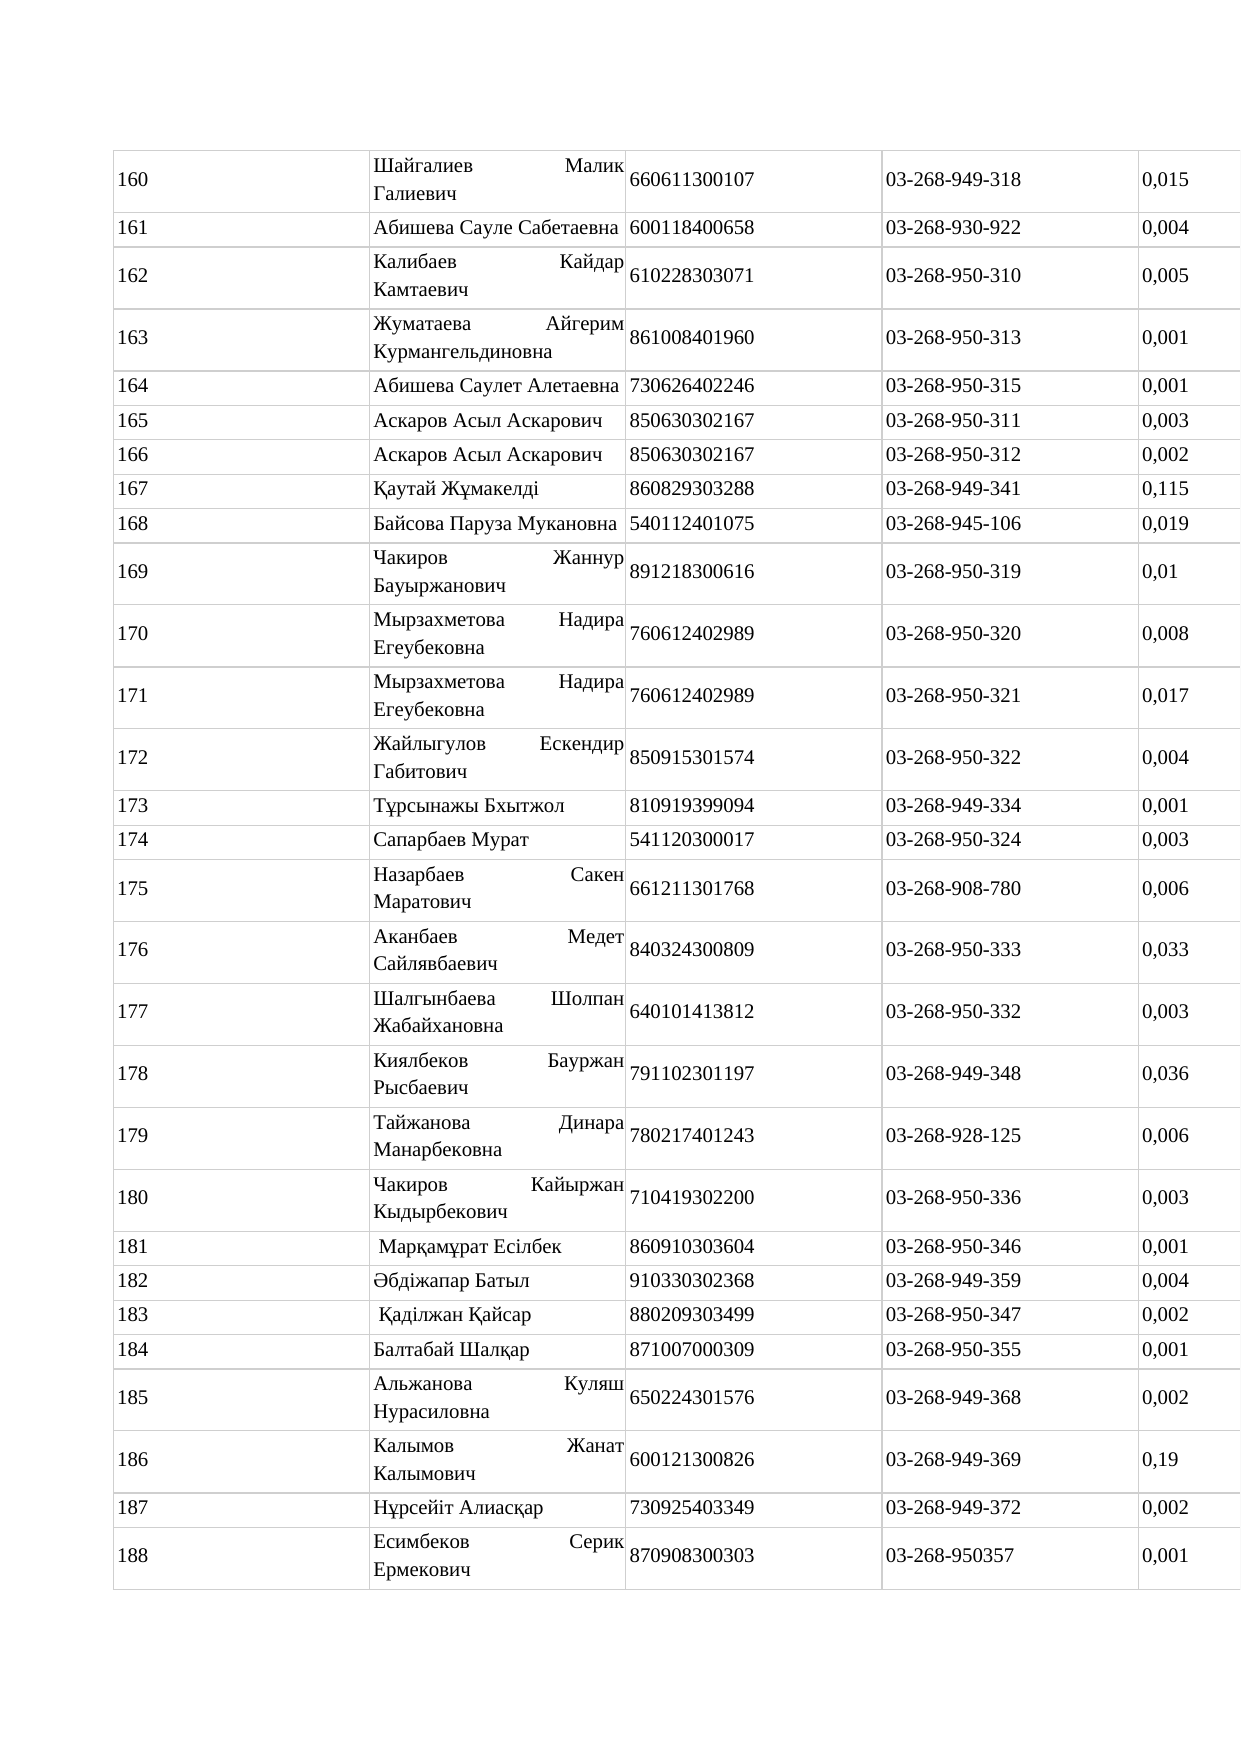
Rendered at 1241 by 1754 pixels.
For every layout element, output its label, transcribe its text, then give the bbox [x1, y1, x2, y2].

table_cell 03-268-950-319 [883, 544, 1138, 604]
table_cell 0,004 [1139, 1266, 1240, 1299]
table_cell 0,002 [1139, 440, 1240, 473]
table_cell 880209303499 [626, 1301, 881, 1334]
table_cell 03-268-908-780 [883, 860, 1138, 921]
table_cell 0,001 [1139, 1232, 1240, 1265]
table_cell Әбдіжапар Батыл [370, 1266, 625, 1299]
table_cell 03-268-949-341 [883, 475, 1138, 508]
table_cell 03-268-950-333 [883, 922, 1138, 983]
table_cell 0,006 [1139, 860, 1240, 921]
table_cell 0,003 [1139, 984, 1240, 1045]
table_cell 660611300107 [626, 151, 881, 212]
table_cell 03-268-950-315 [883, 372, 1138, 405]
table_cell 850915301574 [626, 729, 881, 790]
table_cell 186 [114, 1431, 369, 1492]
table_cell 03-268-950-336 [883, 1170, 1138, 1231]
table_cell 03-268-949-372 [883, 1494, 1138, 1527]
table_cell 0,003 [1139, 406, 1240, 439]
table_cell 730626402246 [626, 372, 881, 405]
table_cell 610228303071 [626, 248, 881, 308]
table_cell 162 [114, 248, 369, 308]
table_cell Аканбаев Медет Сайлявбаевич [370, 922, 625, 983]
table_cell Назарбаев Сакен Маратович [370, 860, 625, 921]
table_cell 860829303288 [626, 475, 881, 508]
table_cell Жайлыгулов Ескендир Габитович [370, 729, 625, 790]
table_cell Калымов Жанат Калымович [370, 1431, 625, 1492]
table_cell Киялбеков Бауржан Рысбаевич [370, 1046, 625, 1107]
table_cell Шалгынбаева Шолпан Жабайхановна [370, 984, 625, 1045]
table_cell Аскаров Асыл Аскарович [370, 440, 625, 473]
table_cell Чакиров Жаннур Бауыржанович [370, 544, 625, 604]
table_cell 0,006 [1139, 1108, 1240, 1169]
table_cell 03-268-950-312 [883, 440, 1138, 473]
table_cell 650224301576 [626, 1370, 881, 1430]
table_cell 165 [114, 406, 369, 439]
table_cell 0,001 [1139, 1528, 1240, 1588]
table_cell 760612402989 [626, 605, 881, 666]
table_cell 182 [114, 1266, 369, 1299]
table_cell 850630302167 [626, 440, 881, 473]
table_cell Калибаев Кайдар Камтаевич [370, 248, 625, 308]
table_cell Чакиров Кайыржан Кыдырбекович [370, 1170, 625, 1231]
table_cell 03-268-950-324 [883, 826, 1138, 859]
table_cell 0,004 [1139, 213, 1240, 246]
table_cell Альжанова Куляш Нурасиловна [370, 1370, 625, 1430]
table_cell 0,033 [1139, 922, 1240, 983]
table_cell 600118400658 [626, 213, 881, 246]
table_cell 0,002 [1139, 1370, 1240, 1430]
table_cell 161 [114, 213, 369, 246]
table_cell 167 [114, 475, 369, 508]
table_cell 171 [114, 668, 369, 728]
table_cell 169 [114, 544, 369, 604]
table_cell 540112401075 [626, 509, 881, 542]
table_cell 0,002 [1139, 1301, 1240, 1334]
table_cell 0,001 [1139, 1335, 1240, 1368]
table_cell 810919399094 [626, 791, 881, 824]
table_cell 03-268-950-310 [883, 248, 1138, 308]
table_cell 640101413812 [626, 984, 881, 1045]
table_cell 168 [114, 509, 369, 542]
table_cell 03-268-950-313 [883, 310, 1138, 370]
table_cell 850630302167 [626, 406, 881, 439]
table_cell 03-268-930-922 [883, 213, 1138, 246]
table_cell 03-268-950-321 [883, 668, 1138, 728]
table_cell 0,002 [1139, 1494, 1240, 1527]
table_cell 176 [114, 922, 369, 983]
table_cell Балтабай Шалқар [370, 1335, 625, 1368]
table_cell 661211301768 [626, 860, 881, 921]
table_cell 188 [114, 1528, 369, 1588]
table_cell Есимбеков Серик Ермекович [370, 1528, 625, 1588]
table_cell Байсова Паруза Мукановна [370, 509, 625, 542]
table_cell 170 [114, 605, 369, 666]
table_cell 160 [114, 151, 369, 212]
table_cell 173 [114, 791, 369, 824]
table_cell 03-268-949-369 [883, 1431, 1138, 1492]
table_cell Мырзахметова Надира Егеубековна [370, 668, 625, 728]
table_cell 172 [114, 729, 369, 790]
table_cell 861008401960 [626, 310, 881, 370]
table_cell 181 [114, 1232, 369, 1265]
table_cell 0,005 [1139, 248, 1240, 308]
table_cell 174 [114, 826, 369, 859]
table_cell 891218300616 [626, 544, 881, 604]
table_cell 03-268-950-320 [883, 605, 1138, 666]
table_cell 179 [114, 1108, 369, 1169]
table_cell 0,001 [1139, 372, 1240, 405]
table_cell 03-268-928-125 [883, 1108, 1138, 1169]
table_cell 03-268-950-355 [883, 1335, 1138, 1368]
table_cell 03-268-950-346 [883, 1232, 1138, 1265]
table_cell Нұрсейіт Алиасқар [370, 1494, 625, 1527]
table_cell Тайжанова Динара Манарбековна [370, 1108, 625, 1169]
table_cell 163 [114, 310, 369, 370]
table_cell Қаутай Жұмакелді [370, 475, 625, 508]
table_cell 0,036 [1139, 1046, 1240, 1107]
table_cell Марқамұрат Есілбек [370, 1232, 625, 1265]
table_cell 840324300809 [626, 922, 881, 983]
table_cell 175 [114, 860, 369, 921]
table_cell 180 [114, 1170, 369, 1231]
table_cell 791102301197 [626, 1046, 881, 1107]
table_cell 03-268-949-318 [883, 151, 1138, 212]
table_cell 03-268-949-359 [883, 1266, 1138, 1299]
table_cell 730925403349 [626, 1494, 881, 1527]
table_cell 03-268-945-106 [883, 509, 1138, 542]
table_cell 760612402989 [626, 668, 881, 728]
table_cell Қаділжан Қайсар [370, 1301, 625, 1334]
table_cell 164 [114, 372, 369, 405]
table_cell 177 [114, 984, 369, 1045]
table_cell Сапарбаев Мурат [370, 826, 625, 859]
table_cell 0,115 [1139, 475, 1240, 508]
table_cell 871007000309 [626, 1335, 881, 1368]
table_cell 183 [114, 1301, 369, 1334]
table_cell 166 [114, 440, 369, 473]
table_cell 187 [114, 1494, 369, 1527]
table_cell 184 [114, 1335, 369, 1368]
table_cell Мырзахметова Надира Егеубековна [370, 605, 625, 666]
table_cell Аскаров Асыл Аскарович [370, 406, 625, 439]
table_cell 03-268-950-322 [883, 729, 1138, 790]
table_cell 541120300017 [626, 826, 881, 859]
table_cell 0,019 [1139, 509, 1240, 542]
table_cell 03-268-950-347 [883, 1301, 1138, 1334]
table_cell 03-268-950357 [883, 1528, 1138, 1588]
table_cell Абишева Сауле Сабетаевна [370, 213, 625, 246]
table_cell 0,003 [1139, 826, 1240, 859]
table_cell 600121300826 [626, 1431, 881, 1492]
table_cell Абишева Саулет Алетаевна [370, 372, 625, 405]
table_cell 0,01 [1139, 544, 1240, 604]
table_cell 0,001 [1139, 791, 1240, 824]
table_cell 860910303604 [626, 1232, 881, 1265]
table_cell Шайгалиев Малик Галиевич [370, 151, 625, 212]
table_cell 0,001 [1139, 310, 1240, 370]
table_cell 0,015 [1139, 151, 1240, 212]
table_cell 710419302200 [626, 1170, 881, 1231]
table_cell 03-268-950-311 [883, 406, 1138, 439]
table_cell 03-268-949-368 [883, 1370, 1138, 1430]
table_cell Тұрсынажы Бхытжол [370, 791, 625, 824]
table_cell Жуматаева Айгерим Курмангельдиновна [370, 310, 625, 370]
table_cell 780217401243 [626, 1108, 881, 1169]
table_cell 0,004 [1139, 729, 1240, 790]
table_cell 870908300303 [626, 1528, 881, 1588]
table_cell 0,017 [1139, 668, 1240, 728]
table_cell 0,003 [1139, 1170, 1240, 1231]
table_cell 03-268-950-332 [883, 984, 1138, 1045]
table_cell 185 [114, 1370, 369, 1430]
table_cell 910330302368 [626, 1266, 881, 1299]
table_cell 03-268-949-348 [883, 1046, 1138, 1107]
table_cell 0,19 [1139, 1431, 1240, 1492]
table_cell 0,008 [1139, 605, 1240, 666]
table_cell 03-268-949-334 [883, 791, 1138, 824]
table_cell 178 [114, 1046, 369, 1107]
